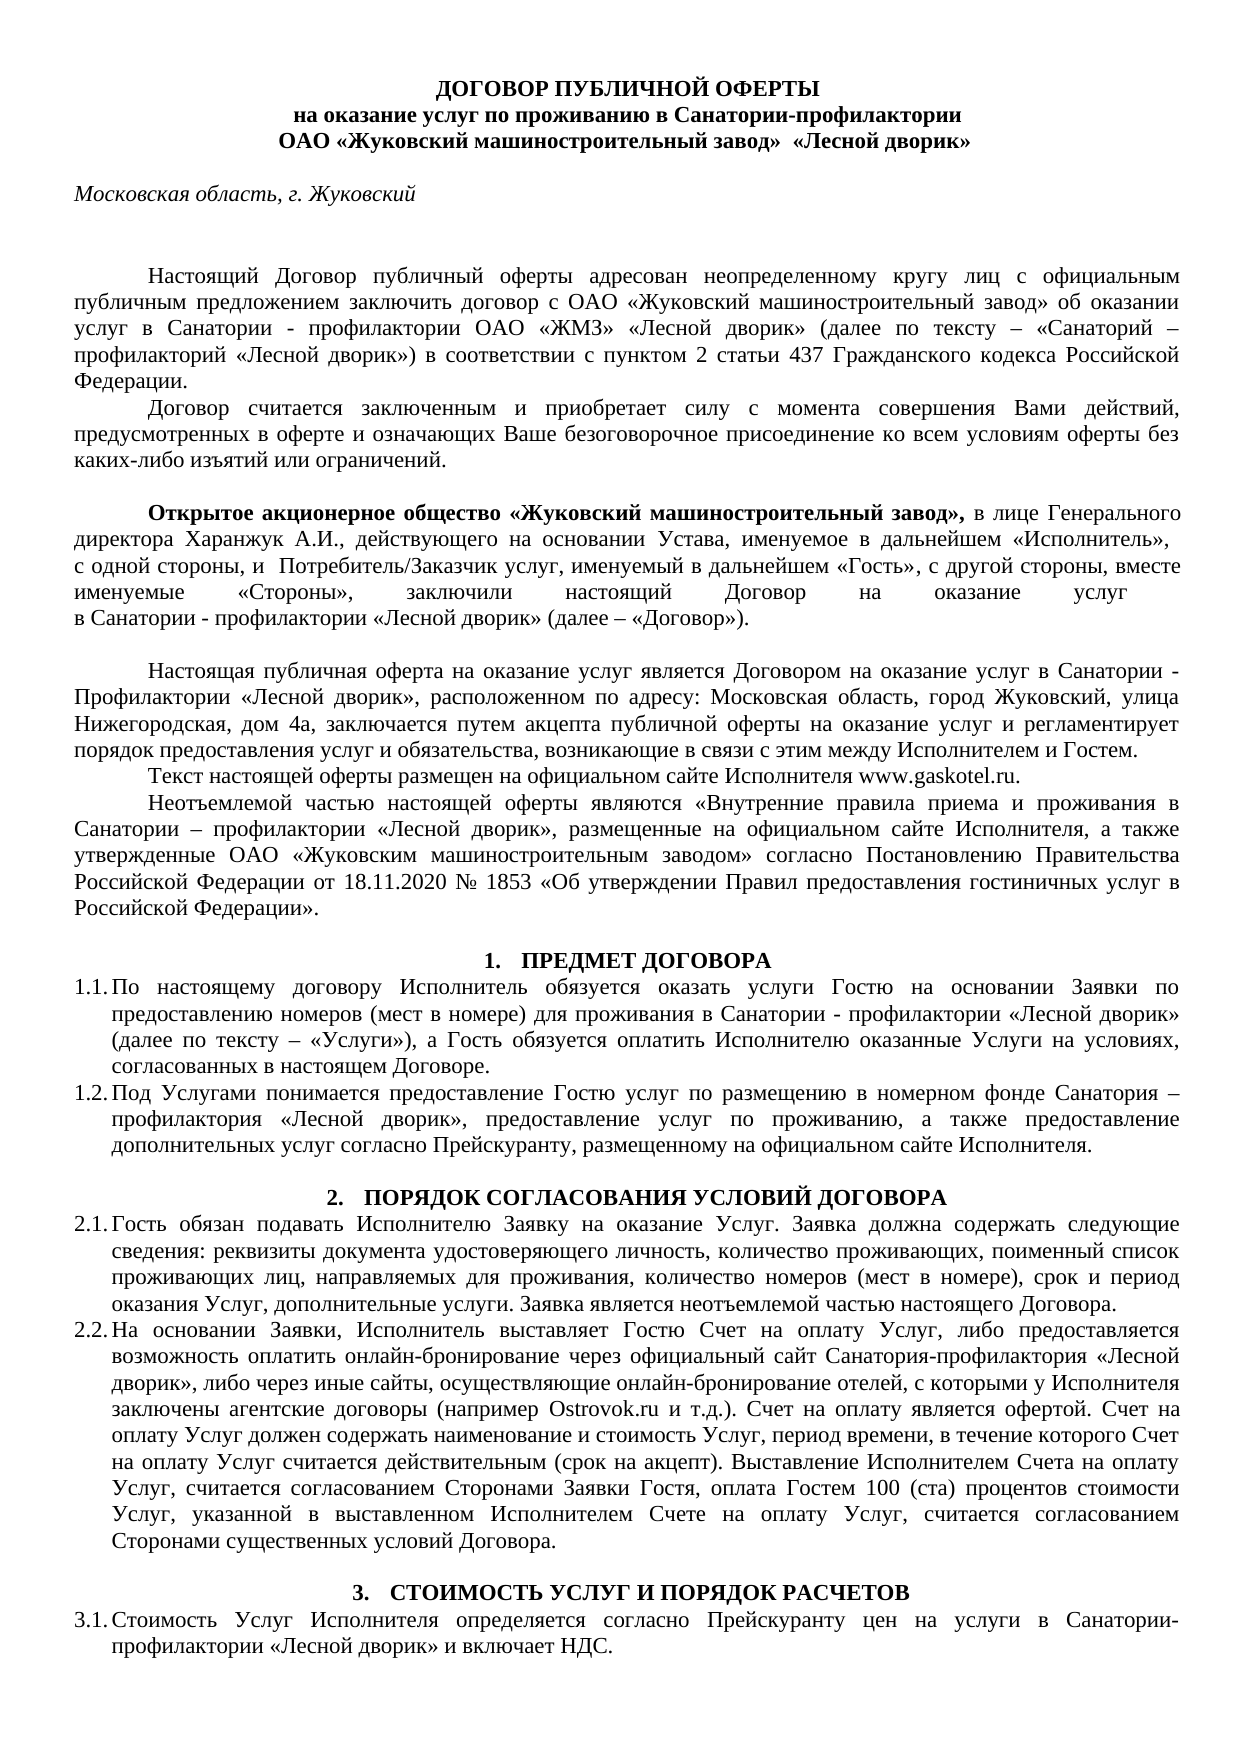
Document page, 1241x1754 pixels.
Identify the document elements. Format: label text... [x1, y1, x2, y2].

text Неотъемлемой частью настоящей оферты являются «Внутренние правила приема и проживания в Санатории – профилактории «Лесной дворик», размещенные на официальном сайте Исполнителя, а также утвержденные ОАО «Жуковским машиностроительным заводом» согласно Постановлению Правительства Российской Федерации от 18.11.2020 № 1853 «Об утверждении Правил предоставления гостиничных услуг в Российской Федерации». [74, 789, 1181, 921]
text Открытое акционерное общество «Жуковский машиностроительный завод», в лице Генерального директора Харанжук А.И., действующего на основании Устава, именуемое в дальнейшем «Исполнитель», с одной стороны, и Потребитель/Заказчик услуг, именуемый в дальнейшем «Гость», с другой стороны, вместе именуемые «Стороны», заключили настоящий Договор на оказание услуг в Санатории - профилактории «Лесной дворик» (далее – «Договор»). [74, 499, 1181, 631]
list Под Услугами понимается предоставление Гостю услуг по размещению в номерном фонде Санатория – профилактория «Лесной дворик», предоставление услуг по проживанию, а также предоставление дополнительных услуг согласно Прейскуранту, размещенному на официальном сайте Исполнителя. [74, 1079, 1181, 1158]
list На основании Заявки, Исполнитель выставляет Гостю Счет на оплату Услуг, либо предоставляется возможность оплатить онлайн-бронирование через официальный сайт Санатория-профилактория «Лесной дворик», либо через иные сайты, осуществляющие онлайн-бронирование отелей, с которыми у Исполнителя заключены агентские договоры (например Ostrovok.ru и т.д.). Счет на оплату является офертой. Счет на оплату Услуг должен содержать наименование и стоимость Услуг, период времени, в течение которого Счет на оплату Услуг считается действительным (срок на акцепт). Выставление Исполнителем Счета на оплату Услуг, считается согласованием Сторонами Заявки Гостя, оплата Гостем 100 (ста) процентов стоимости Услуг, указанной в выставленном Исполнителем Счете на оплату Услуг, считается согласованием Сторонами существенных условий Договора. [74, 1316, 1181, 1553]
text на оказание услуг по проживанию в Санатории-профилактории [74, 101, 1181, 128]
list ПОРЯДОК СОГЛАСОВАНИЯ УСЛОВИЙ ДОГОВОРА [93, 1184, 1181, 1211]
text Московская область, г. Жуковский [74, 180, 1181, 207]
text Договор считается заключенным и приобретает силу с момента совершения Вами действий, предусмотренных в оферте и означающих Ваше безоговорочное присоединение ко всем условиям оферты без каких-либо изъятий или ограничений. [74, 393, 1181, 473]
list СТОИМОСТЬ УСЛУГ И ПОРЯДОК РАСЧЕТОВ [81, 1579, 1181, 1606]
text Настоящий Договор публичный оферты адресован неопределенному кругу лиц с официальным публичным предложением заключить договор с ОАО «Жуковский машиностроительный завод» об оказании услуг в Санатории - профилактории ОАО «ЖМЗ» «Лесной дворик» (далее по тексту – «Санаторий – профилакторий «Лесной дворик») в соответствии с пунктом 2 статьи 437 Гражданского кодекса Российской Федерации. [74, 262, 1181, 393]
text Настоящая публичная оферта на оказание услуг является Договором на оказание услуг в Санатории - Профилактории «Лесной дворик», расположенном по адресу: Московская область, город Жуковский, улица Нижегородская, дом 4а, заключается путем акцепта публичной оферты на оказание услуг и регламентирует порядок предоставления услуг и обязательства, возникающие в связи с этим между Исполнителем и Гостем. [74, 657, 1181, 762]
text ДОГОВОР ПУБЛИЧНОЙ ОФЕРТЫ [74, 75, 1181, 101]
text Текст настоящей оферты размещен на официальном сайте Исполнителя www.gaskotel.ru. [74, 762, 1181, 789]
list ПРЕДМЕТ ДОГОВОРА [74, 947, 1181, 973]
list По настоящему договору Исполнитель обязуется оказать услуги Гостю на основании Заявки по предоставлению номеров (мест в номере) для проживания в Санатории - профилактории «Лесной дворик» (далее по тексту – «Услуги»), а Гость обязуется оплатить Исполнителю оказанные Услуги на условиях, согласованных в настоящем Договоре. [74, 973, 1181, 1079]
list Гость обязан подавать Исполнителю Заявку на оказание Услуг. Заявка должна содержать следующие сведения: реквизиты документа удостоверяющего личность, количество проживающих, поименный список проживающих лиц, направляемых для проживания, количество номеров (мест в номере), срок и период оказания Услуг, дополнительные услуги. Заявка является неотъемлемой частью настоящего Договора. [74, 1211, 1181, 1316]
list Стоимость Услуг Исполнителя определяется согласно Прейскуранту цен на услуги в Санатории-профилактории «Лесной дворик» и включает НДС. [74, 1606, 1181, 1658]
text ОАО «Жуковский машиностроительный завод» «Лесной дворик» [74, 128, 1181, 154]
